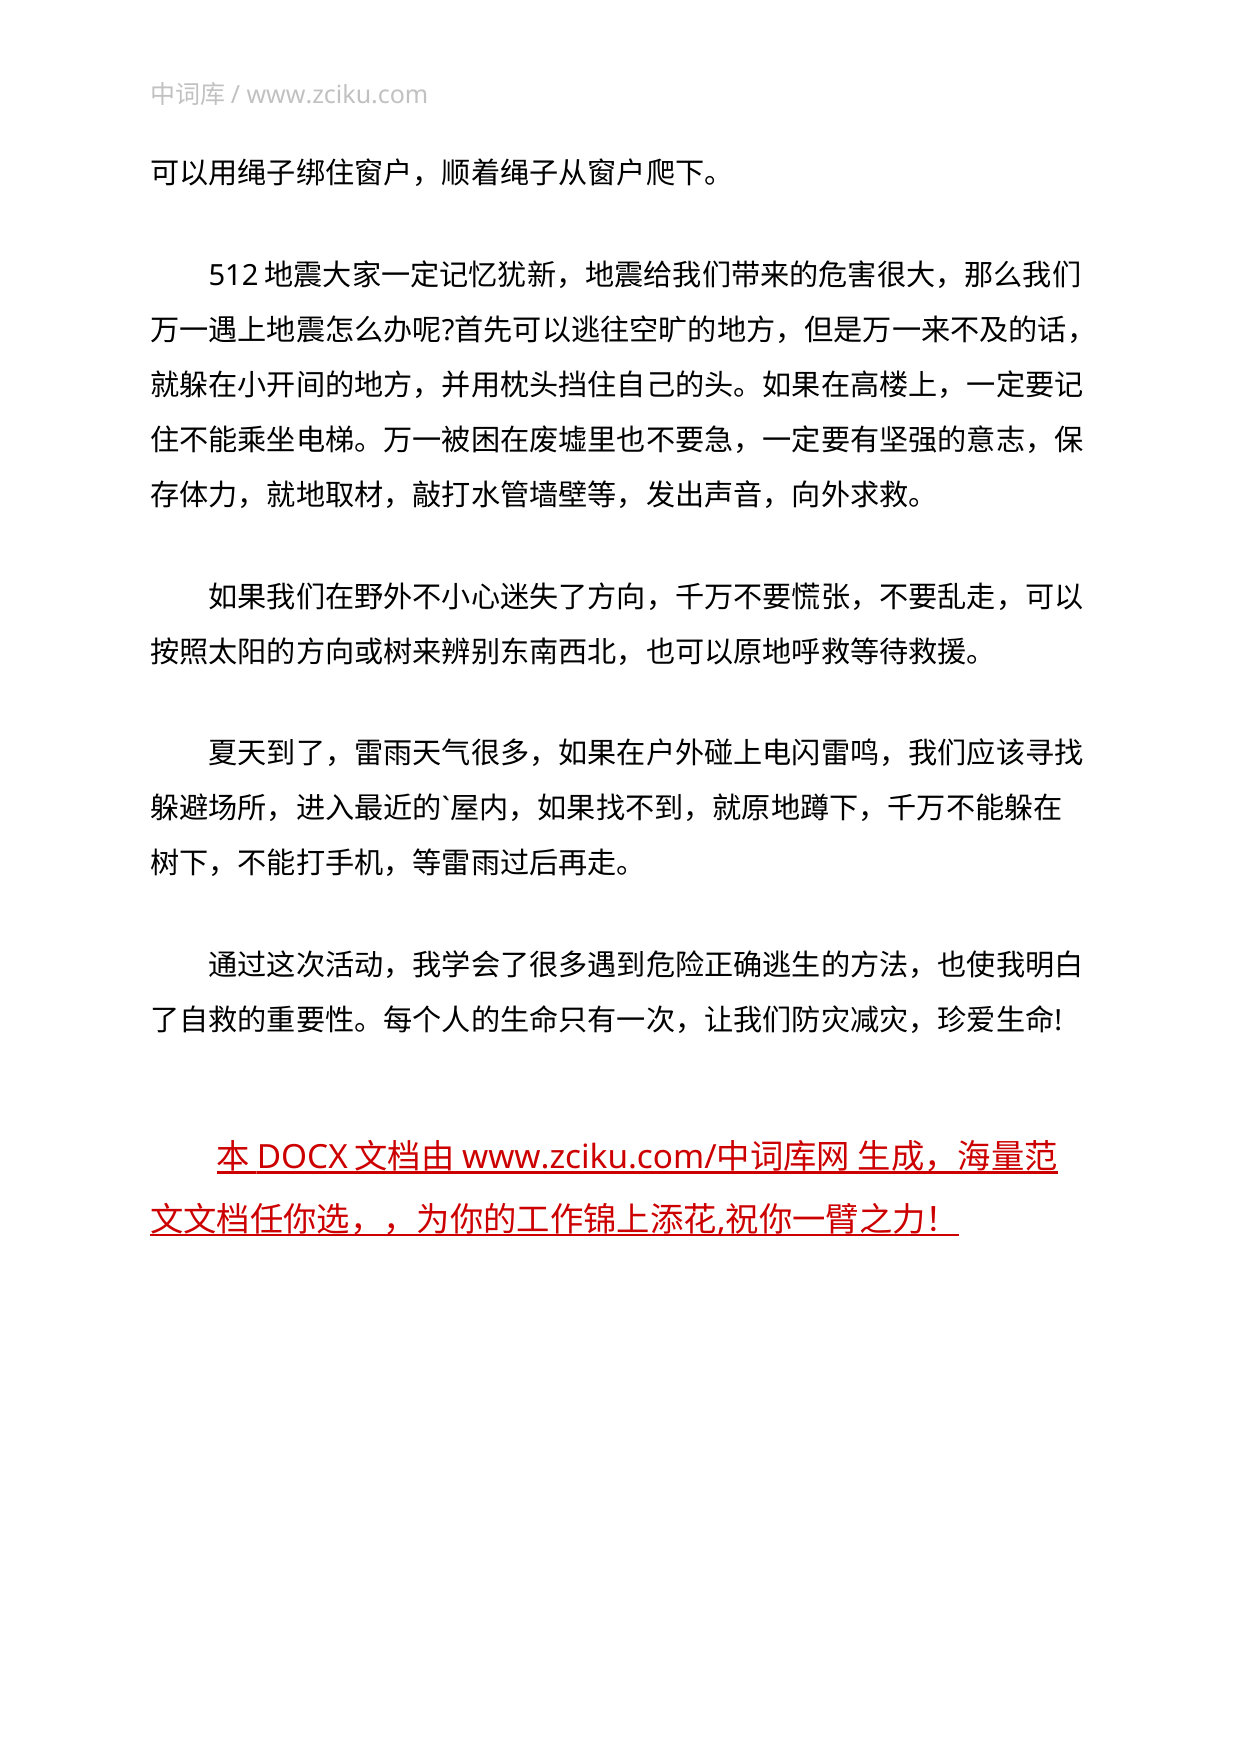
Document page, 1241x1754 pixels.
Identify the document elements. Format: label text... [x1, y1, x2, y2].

text 通过这次活动，我学会了很多遇到危险正确逃生的方法，也使我明白了自救的重要性。每个人的生命只有一次，让我们防灾减灾，珍爱生命! [150, 942, 1090, 1039]
text 如果我们在野外不小心迷失了方向，千万不要慌张，不要乱走，可以按照太阳的方向或树来辨别东南西北，也可以原地呼救等待救援。 [150, 573, 1090, 671]
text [150, 150, 1090, 192]
text 本DOCX文档由 www.zciku.com/中词库网 生成，海量范文文档任你选，，为你的工作锦上添花,祝你一臂之力！ [150, 1130, 1090, 1241]
text 512地震大家一定记忆犹新，地震给我们带来的危害很大，那么我们万一遇上地震怎么办呢?首先可以逃往空旷的地方，但是万一来不及的话，就躲在小开间的地方，并用枕头挡住自己的头。如果在高楼上，一定要记住不能乘坐电梯。万一被困在废墟里也不要急，一定要有坚强的意志，保存体力，就地取材，敲打水管墙壁等，发出声音，向外求救。 [150, 252, 1090, 514]
text 夏天到了，雷雨天气很多，如果在户外碰上电闪雷鸣，我们应该寻找躲避场所，进入最近的`屋内，如果找不到，就原地蹲下，千万不能躲在树下，不能打手机，等雷雨过后再走。 [150, 730, 1090, 882]
